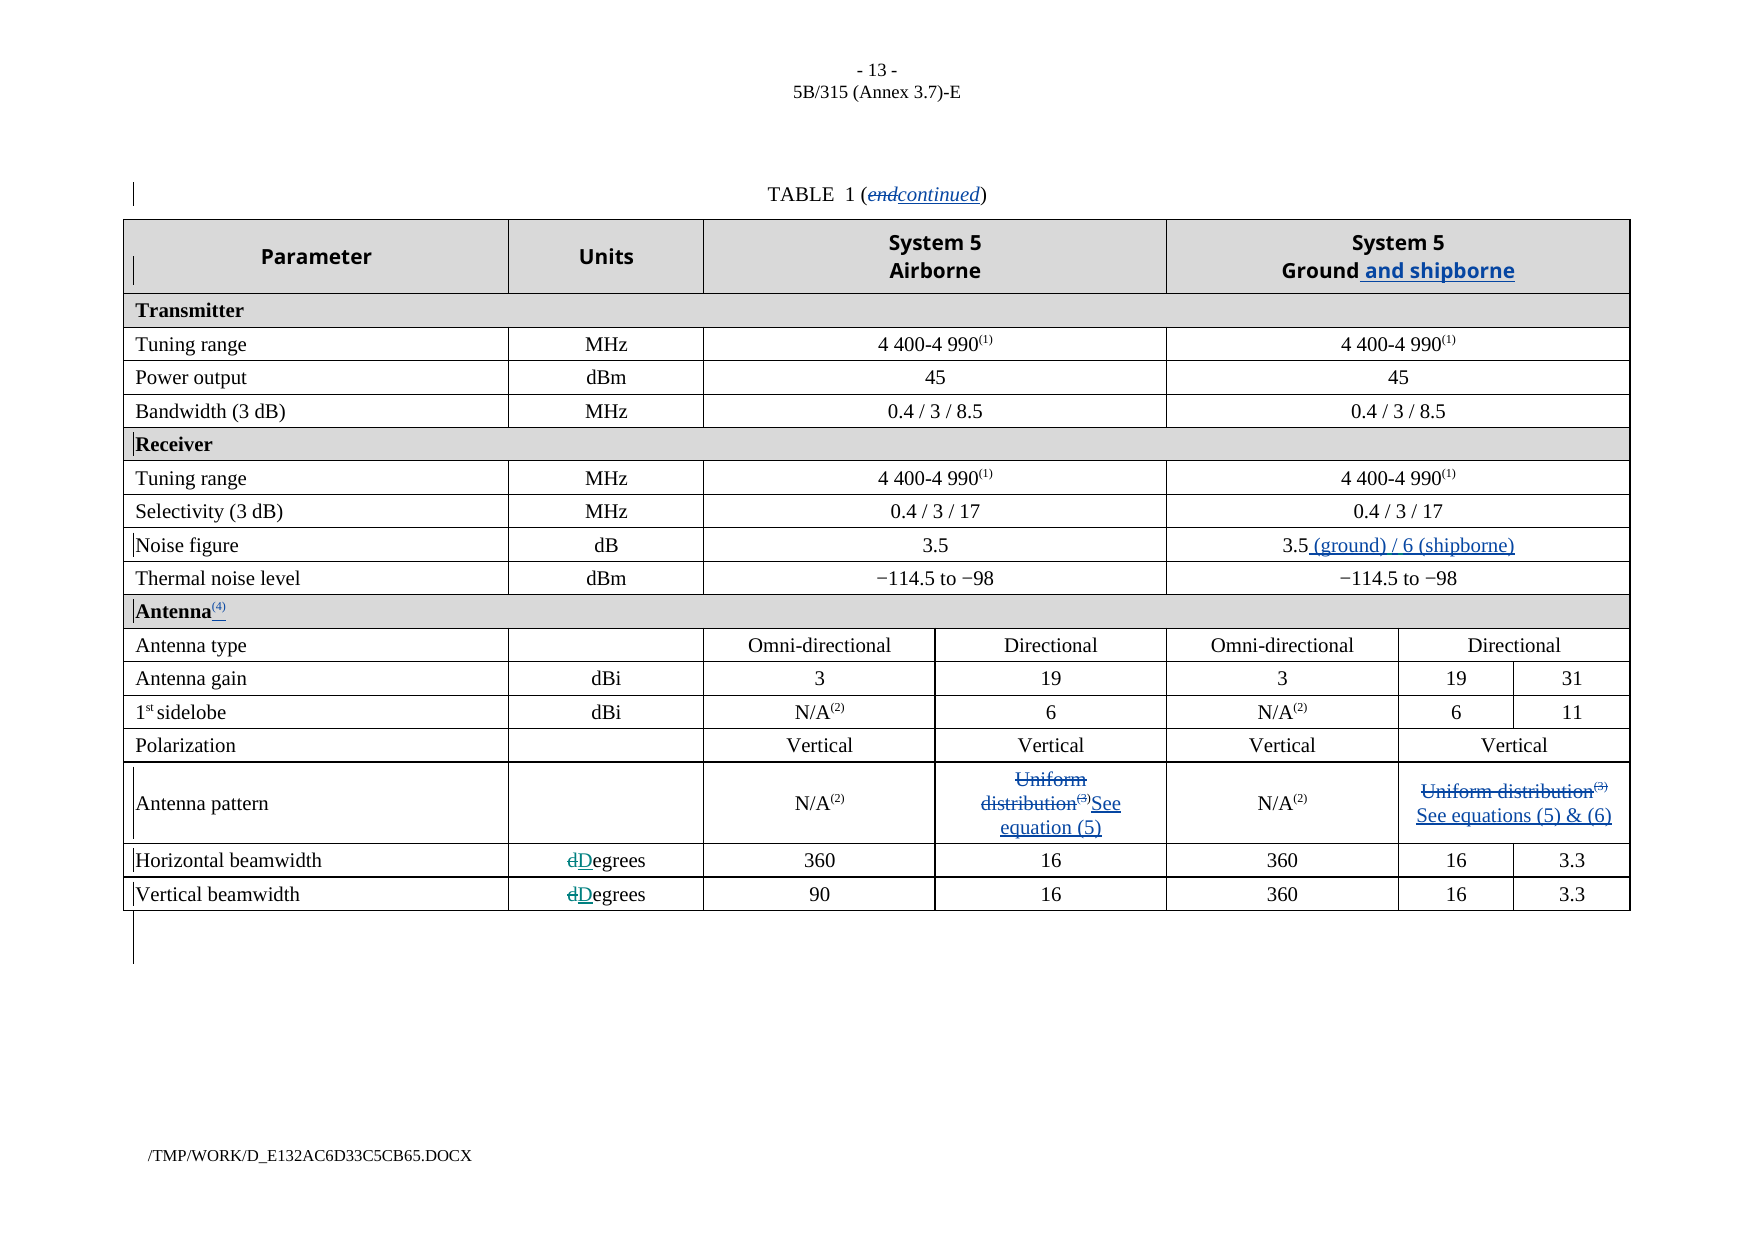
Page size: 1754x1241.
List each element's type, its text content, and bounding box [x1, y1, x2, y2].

table_cell N/A(2) [704, 696, 934, 728]
table_cell dBi [509, 696, 703, 728]
table_cell dBm [509, 361, 703, 393]
table_cell egrees [509, 844, 703, 876]
table_cell 31 [1514, 662, 1629, 694]
table_cell Vertical [704, 729, 934, 761]
table_cell Omni-directional [1167, 629, 1398, 661]
table_cell 19 [1399, 662, 1513, 694]
table_cell 0.4 / 3 / 17 [1167, 495, 1629, 527]
table_cell Directional [936, 629, 1166, 661]
table_header System 5 Airborne [704, 220, 1166, 293]
table_cell Noise figure [124, 528, 508, 561]
table_cell 16 [936, 844, 1166, 876]
table_cell 3 [1167, 662, 1398, 694]
table_cell Antenna type [124, 629, 508, 661]
table_cell Antenna gain [124, 662, 508, 694]
table_cell Antenna [124, 595, 1629, 628]
table_cell N/A(2) [704, 763, 934, 843]
table_cell [509, 629, 703, 661]
table_cell Vertical beamwidth [124, 878, 508, 910]
table_cell Power output [124, 361, 508, 393]
table_cell 3 [704, 662, 934, 694]
table_cell [509, 763, 703, 843]
table_cell 6 [936, 696, 1166, 728]
table_cell Horizontal beamwidth [124, 844, 508, 876]
table_cell ) [936, 763, 1166, 843]
table_cell Tuning range [124, 461, 508, 494]
table_cell MHz [509, 395, 703, 427]
table_cell Tuning range [124, 328, 508, 360]
table_cell 1st sidelobe [124, 696, 508, 728]
table_cell Vertical [1167, 729, 1398, 761]
table_header System 5 Ground [1167, 220, 1629, 293]
table_cell 16 [1399, 844, 1513, 876]
table_cell Selectivity (3 dB) [124, 495, 508, 527]
table_cell Bandwidth (3 dB) [124, 395, 508, 427]
table_cell 4 400-4 990(1) [704, 461, 1166, 494]
table_cell MHz [509, 328, 703, 360]
table_cell Thermal noise level [124, 562, 508, 594]
table_cell 0.4 / 3 / 8.5 [1167, 395, 1629, 427]
table_cell 16 [1399, 878, 1513, 910]
table_cell −114.5 to −98 [704, 562, 1166, 594]
table_cell MHz [509, 461, 703, 494]
table_cell 45 [704, 361, 1166, 393]
table_cell Vertical [1399, 729, 1629, 761]
table_cell 4 400-4 990(1) [1167, 461, 1629, 494]
table_cell 0.4 / 3 / 8.5 [704, 395, 1166, 427]
table_cell dBm [509, 562, 703, 594]
table_cell 16 [936, 878, 1166, 910]
table_cell dB [509, 528, 703, 561]
table_cell Vertical [936, 729, 1166, 761]
table_cell 360 [1167, 844, 1398, 876]
table_cell 3.5 [1167, 528, 1629, 561]
table_cell 11 [1514, 696, 1629, 728]
table_cell Receiver [124, 428, 1629, 460]
table_header Units [509, 220, 703, 293]
table_cell 0.4 / 3 / 17 [704, 495, 1166, 527]
table_cell MHz [509, 495, 703, 527]
table_cell 4 400-4 990(1) [704, 328, 1166, 360]
table_cell Omni-directional [704, 629, 934, 661]
table_cell Antenna pattern [124, 763, 508, 843]
table_header Parameter [124, 220, 508, 293]
table_cell Transmitter [124, 294, 1629, 327]
table_cell Polarization [124, 729, 508, 761]
text TABLE 1 () [148, 182, 1606, 206]
table_cell dBi [509, 662, 703, 694]
table_cell 3.3 [1514, 844, 1629, 876]
table_cell 360 [1167, 878, 1398, 910]
table_cell [1399, 763, 1629, 843]
table_cell [509, 729, 703, 761]
table_cell N/A(2) [1167, 763, 1398, 843]
table_cell 3.5 [704, 528, 1166, 561]
table_cell 3.3 [1514, 878, 1629, 910]
table_cell 4 400-4 990(1) [1167, 328, 1629, 360]
table_cell 45 [1167, 361, 1629, 393]
table_cell 90 [704, 878, 934, 910]
table_cell egrees [509, 878, 703, 910]
table_cell 19 [936, 662, 1166, 694]
table_cell Directional [1399, 629, 1629, 661]
table_cell 6 [1399, 696, 1513, 728]
table_cell N/A(2) [1167, 696, 1398, 728]
table_cell −114.5 to −98 [1167, 562, 1629, 594]
table_cell 360 [704, 844, 934, 876]
